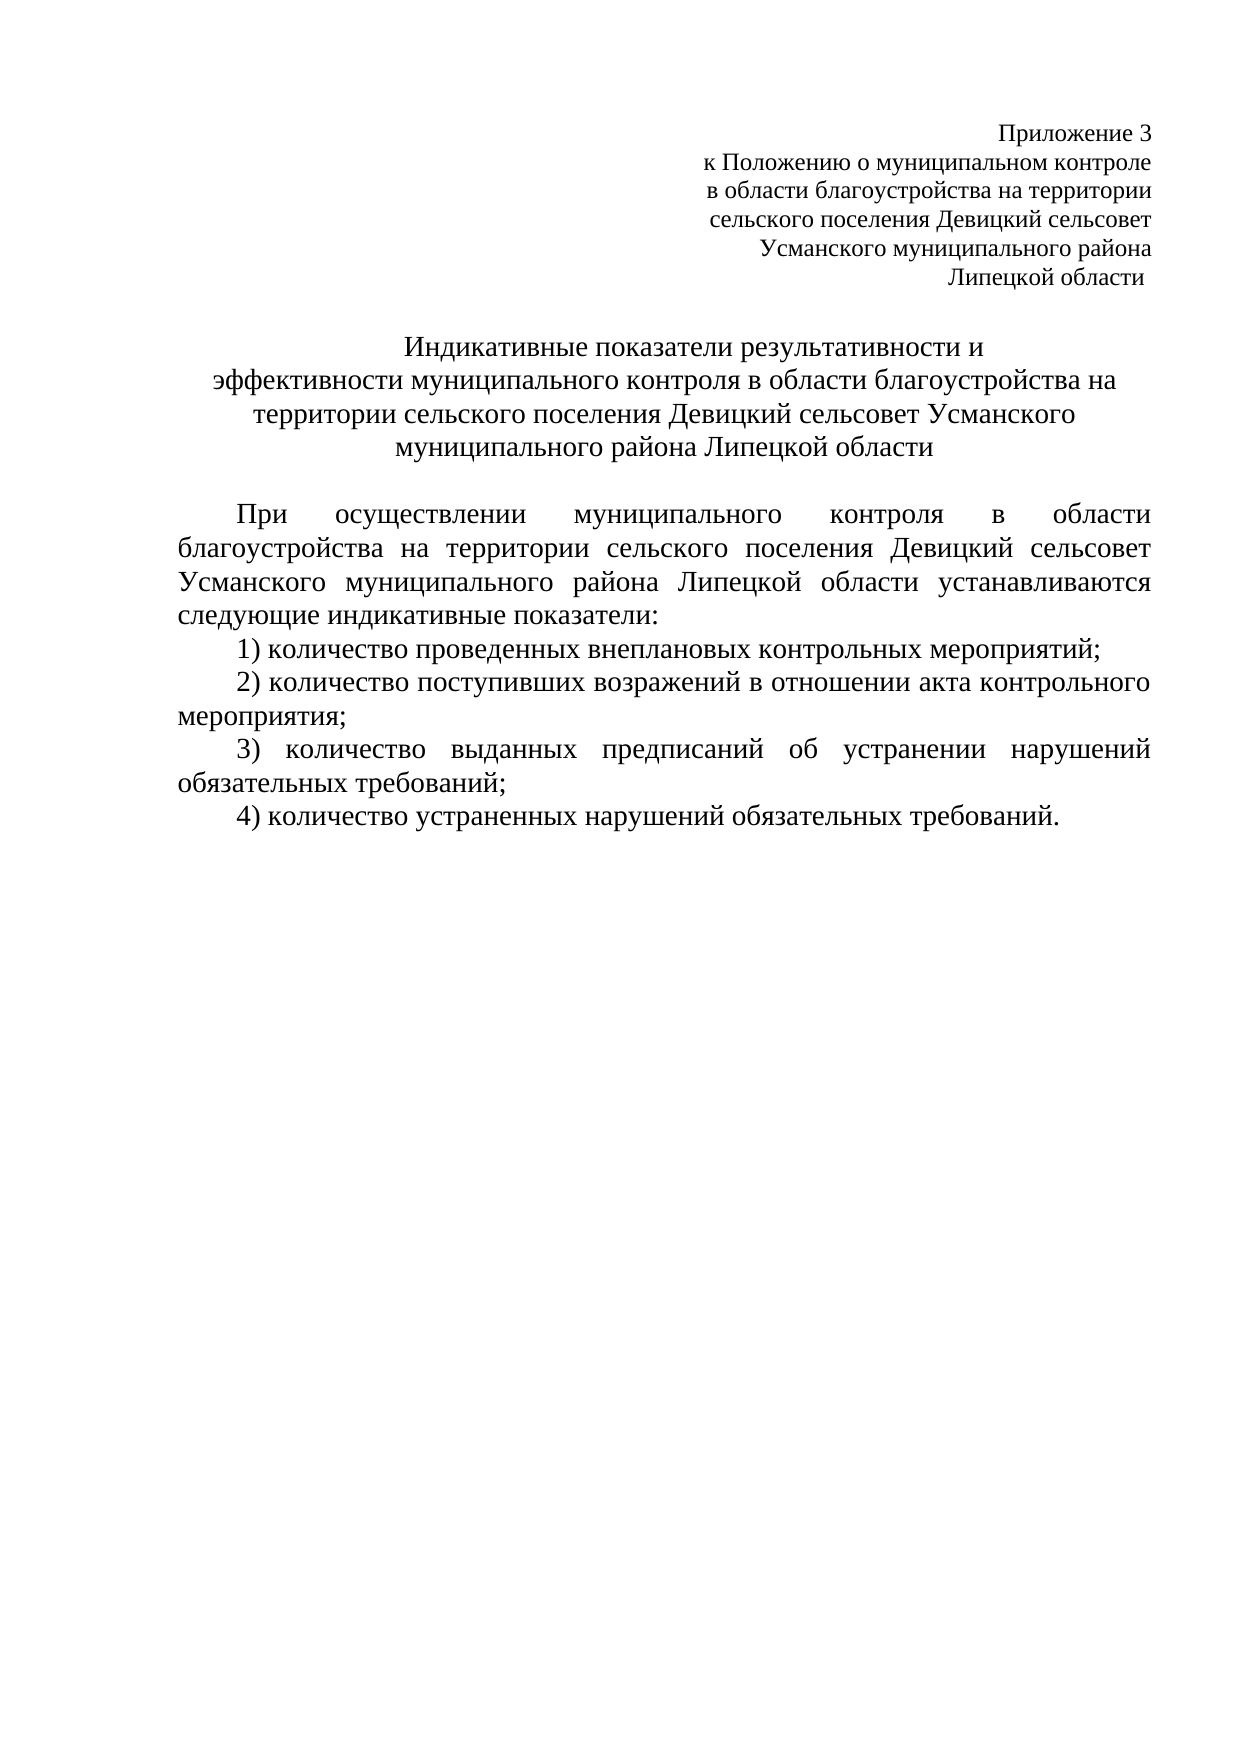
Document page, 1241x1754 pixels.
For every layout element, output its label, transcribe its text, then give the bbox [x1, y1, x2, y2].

text сельского поселения Девицкий сельсовет [177, 204, 1152, 233]
text Индикативные показатели результативности и эффективности муниципального контроля в области благоустройства на территории сельского поселения Девицкий сельсовет Усманского муниципального района Липецкой области [177, 329, 1152, 463]
text При осуществлении муниципального контроля в области благоустройства на территории сельского поселения Девицкий сельсовет Усманского муниципального района Липецкой области устанавливаются следующие индикативные показатели: [177, 497, 1152, 631]
text Усманского муниципального района [177, 233, 1152, 262]
text 3) количество выданных предписаний об устранении нарушений обязательных требований; [177, 731, 1152, 798]
text 1) количество проведенных внеплановых контрольных мероприятий; [177, 631, 1152, 664]
text к Положению о муниципальном контроле [177, 147, 1152, 176]
text 4) количество устраненных нарушений обязательных требований. [177, 798, 1152, 832]
text Липецкой области [177, 262, 1152, 295]
text Приложение 3 [177, 118, 1152, 147]
text в области благоустройства на территории [177, 176, 1152, 204]
text 2) количество поступивших возражений в отношении акта контрольного мероприятия; [177, 664, 1152, 731]
